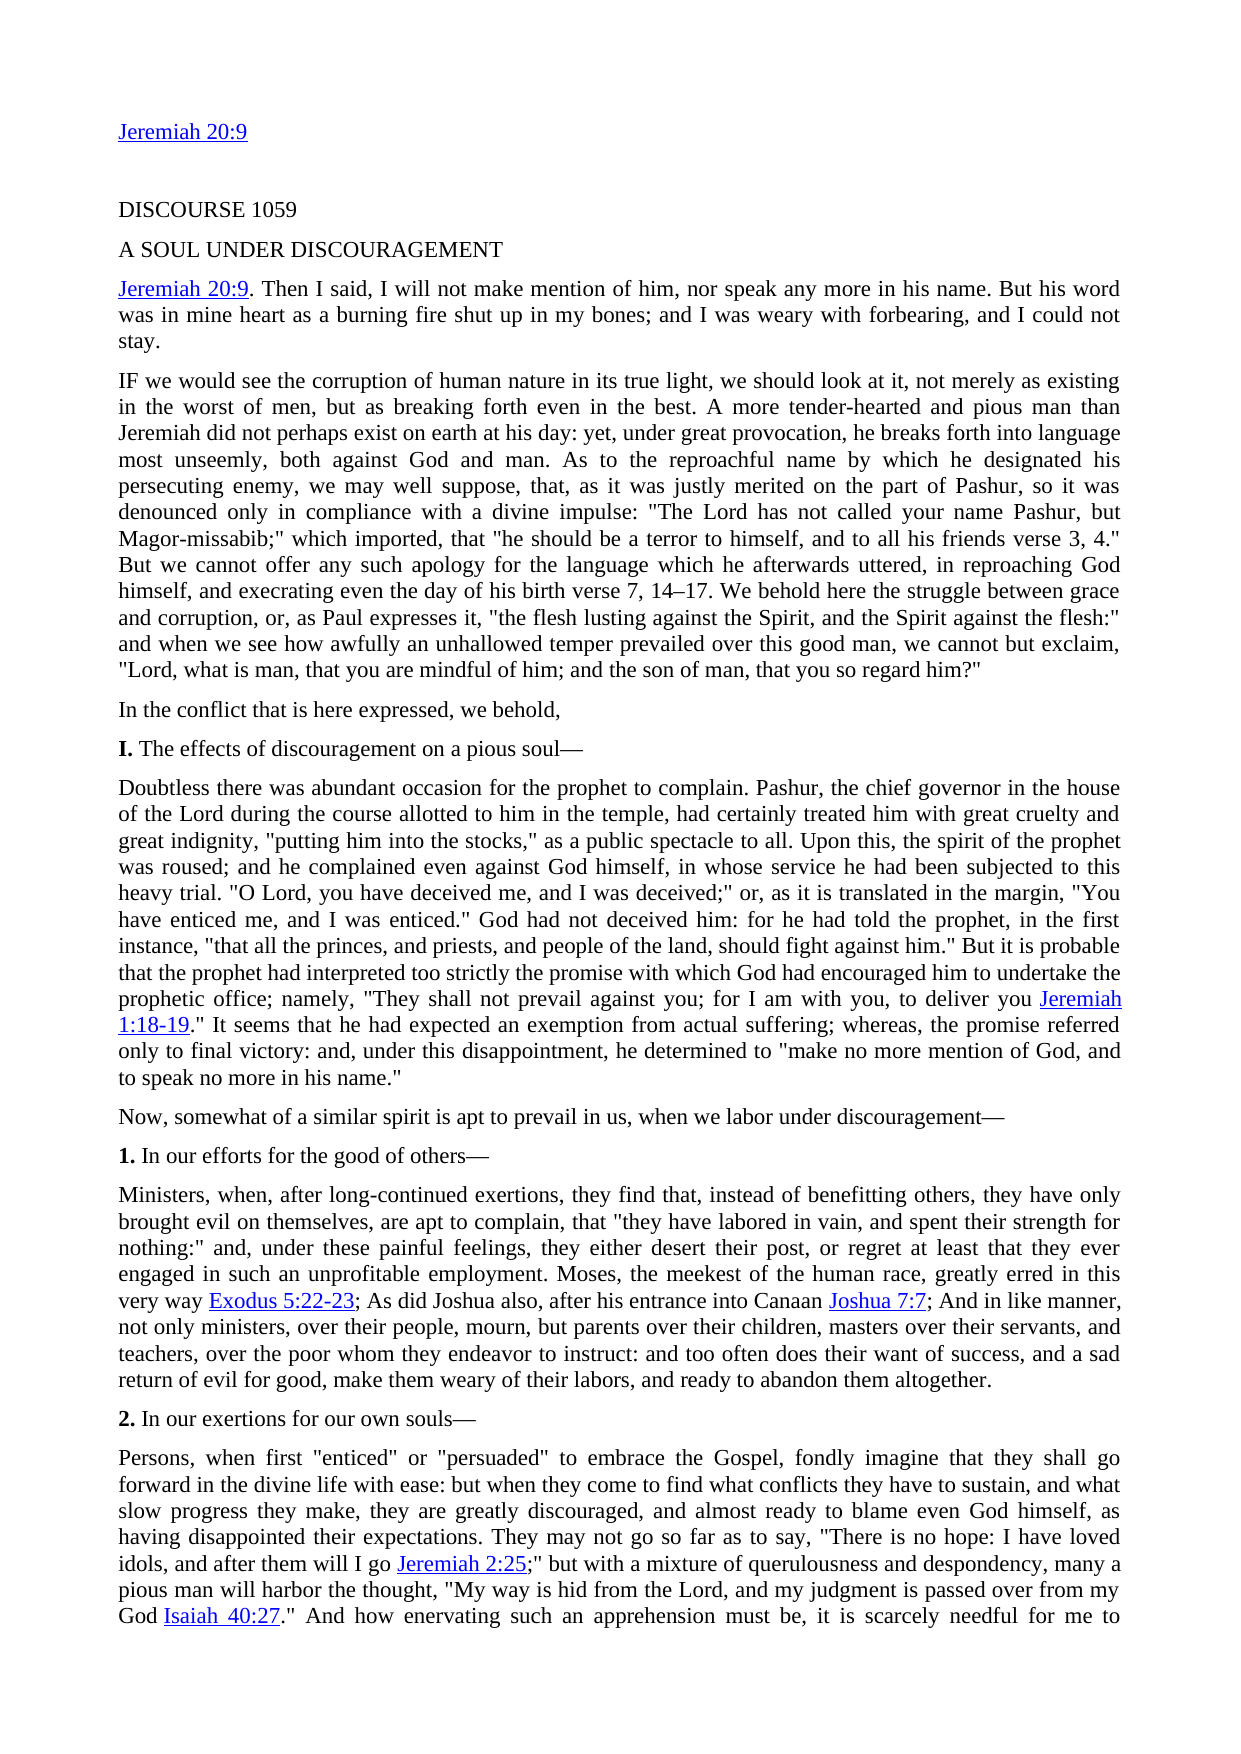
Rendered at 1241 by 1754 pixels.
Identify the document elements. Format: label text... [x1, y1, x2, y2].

text Now, somewhat of a similar spirit is apt to prevail in us, when we labor under discouragement— [118, 1103, 1122, 1129]
text Ministers, when, after long-continued exertions, they find that, instead of benefitting others, they have only brought evil on themselves, are apt to complain, that "they have labored in vain, and spent their strength for nothing:" and, under these painful feelings, they either desert their post, or regret at least that they ever engaged in such an unprofitable employment. Moses, the meekest of the human race, greatly erred in this very way Exodus 5:22-23; As did Joshua also, after his entrance into Canaan Joshua 7:7; And in like manner, not only ministers, over their people, mourn, but parents over their children, masters over their servants, and teachers, over the poor whom they endeavor to instruct: and too often does their want of success, and a sad return of evil for good, make them weary of their labors, and ready to abandon them altogether. [118, 1181, 1122, 1392]
text DISCOURSE 1059 [118, 196, 1122, 223]
text Doubtless there was abundant occasion for the prophet to complain. Pashur, the chief governor in the house of the Lord during the course allotted to him in the temple, had certainly treated him with great cruelty and great indignity, "putting him into the stocks," as a public spectacle to all. Upon this, the spirit of the prophet was roused; and he complained even against God himself, in whose service he had been subjected to this heavy trial. "O Lord, you have deceived me, and I was deceived;" or, as it is translated in the margin, "You have enticed me, and I was enticed." God had not deceived him: for he had told the prophet, in the first instance, "that all the princes, and priests, and people of the land, should fight against him." But it is probable that the prophet had interpreted too strictly the promise with which God had encouraged him to undertake the prophetic office; namely, "They shall not prevail against you; for I am with you, to deliver you Jeremiah 1:18-19." It seems that he had expected an exemption from actual suffering; whereas, the promise referred only to final victory: and, under this disappointment, he determined to "make no more mention of God, and to speak no more in his name." [118, 774, 1122, 1090]
text Jeremiah 20:9. Then I said, I will not make mention of him, nor speak any more in his name. But his word was in mine heart as a burning fire shut up in my bones; and I was weary with forbearing, and I could not stay. [118, 275, 1122, 354]
text A SOUL UNDER DISCOURAGEMENT [118, 236, 1122, 262]
text 2. In our exertions for our own souls— [118, 1405, 1122, 1431]
text 1. In our efforts for the good of others— [118, 1142, 1122, 1169]
text Jeremiah 20:9 [118, 118, 1122, 144]
text In the conflict that is here expressed, we behold, [118, 696, 1122, 722]
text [118, 1444, 1122, 1629]
text I. The effects of discouragement on a pious soul— [118, 735, 1122, 761]
text IF we would see the corruption of human nature in its true light, we should look at it, not merely as existing in the worst of men, but as breaking forth even in the best. A more tender-hearted and pious man than Jeremiah did not perhaps exist on earth at his day: yet, under great provocation, he breaks forth into language most unseemly, both against God and man. As to the reproachful name by which he designated his persecuting enemy, we may well suppose, that, as it was justly merited on the part of Pashur, so it was denounced only in compliance with a divine impulse: "The Lord has not called your name Pashur, but Magor-missabib;" which imported, that "he should be a terror to himself, and to all his friends verse 3, 4." But we cannot offer any such apology for the language which he afterwards uttered, in reproaching God himself, and execrating even the day of his birth verse 7, 14–17. We behold here the struggle between grace and corruption, or, as Paul expresses it, "the flesh lusting against the Spirit, and the Spirit against the flesh:" and when we see how awfully an unhallowed temper prevailed over this good man, we cannot but exclaim, "Lord, what is man, that you are mindful of him; and the son of man, that you so regard him?" [118, 367, 1122, 683]
